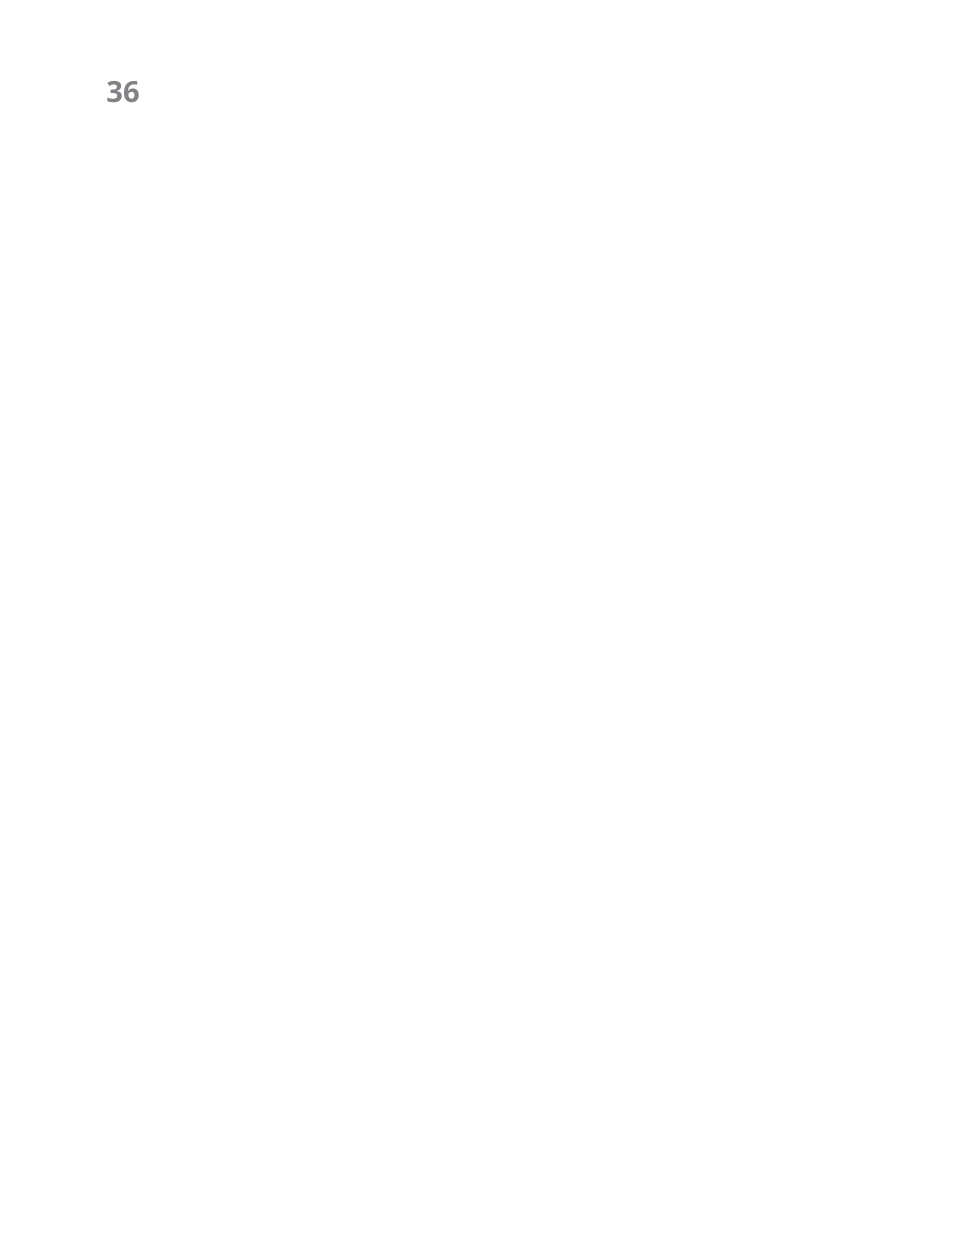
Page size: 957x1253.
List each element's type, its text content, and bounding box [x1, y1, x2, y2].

subtitle 36 [106, 71, 886, 111]
